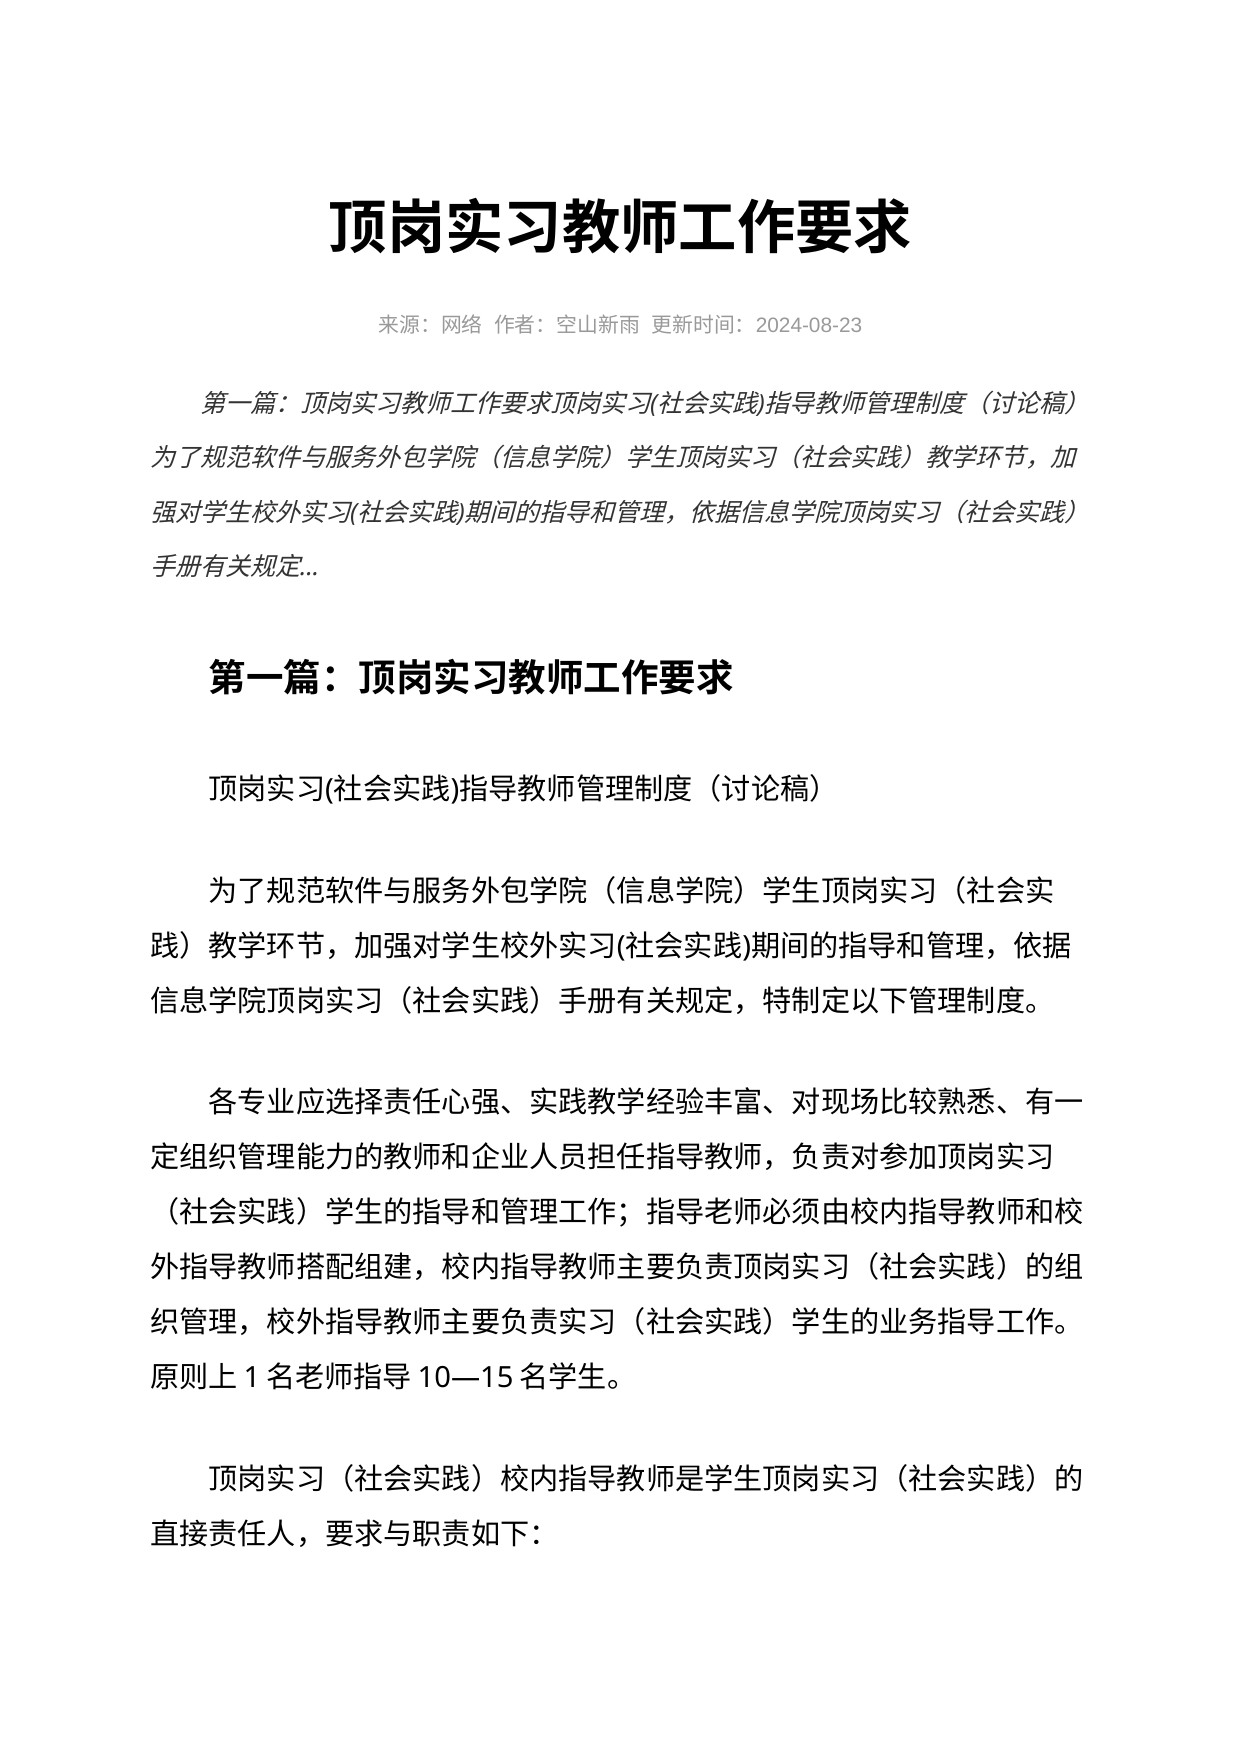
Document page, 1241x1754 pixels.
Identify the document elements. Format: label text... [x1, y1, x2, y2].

text 顶岗实习(社会实践)指导教师管理制度（讨论稿） [150, 765, 1090, 808]
text 各专业应选择责任心强、实践教学经验丰富、对现场比较熟悉、有一定组织管理能力的教师和企业人员担任指导教师，负责对参加顶岗实习（社会实践）学生的指导和管理工作；指导老师必须由校内指导教师和校外指导教师搭配组建，校内指导教师主要负责顶岗实习（社会实践）的组织管理，校外指导教师主要负责实习（社会实践）学生的业务指导工作。原则上1名老师指导10—15名学生。 [150, 1079, 1090, 1396]
text 顶岗实习（社会实践）校内指导教师是学生顶岗实习（社会实践）的直接责任人，要求与职责如下： [150, 1455, 1090, 1552]
text 第一篇：顶岗实习教师工作要求 [150, 648, 1090, 702]
subtitle 顶岗实习教师工作要求 [150, 181, 1090, 266]
text 为了规范软件与服务外包学院（信息学院）学生顶岗实习（社会实践）教学环节，加强对学生校外实习(社会实践)期间的指导和管理，依据信息学院顶岗实习（社会实践）手册有关规定，特制定以下管理制度。 [150, 867, 1090, 1019]
text 第一篇：顶岗实习教师工作要求顶岗实习(社会实践)指导教师管理制度（讨论稿）为了规范软件与服务外包学院（信息学院）学生顶岗实习（社会实践）教学环节，加强对学生校外实习(社会实践)期间的指导和管理，依据信息学院顶岗实习（社会实践）手册有关规定... [150, 383, 1090, 583]
text 来源：网络 作者：空山新雨 更新时间：2024-08-23 [150, 313, 1090, 337]
